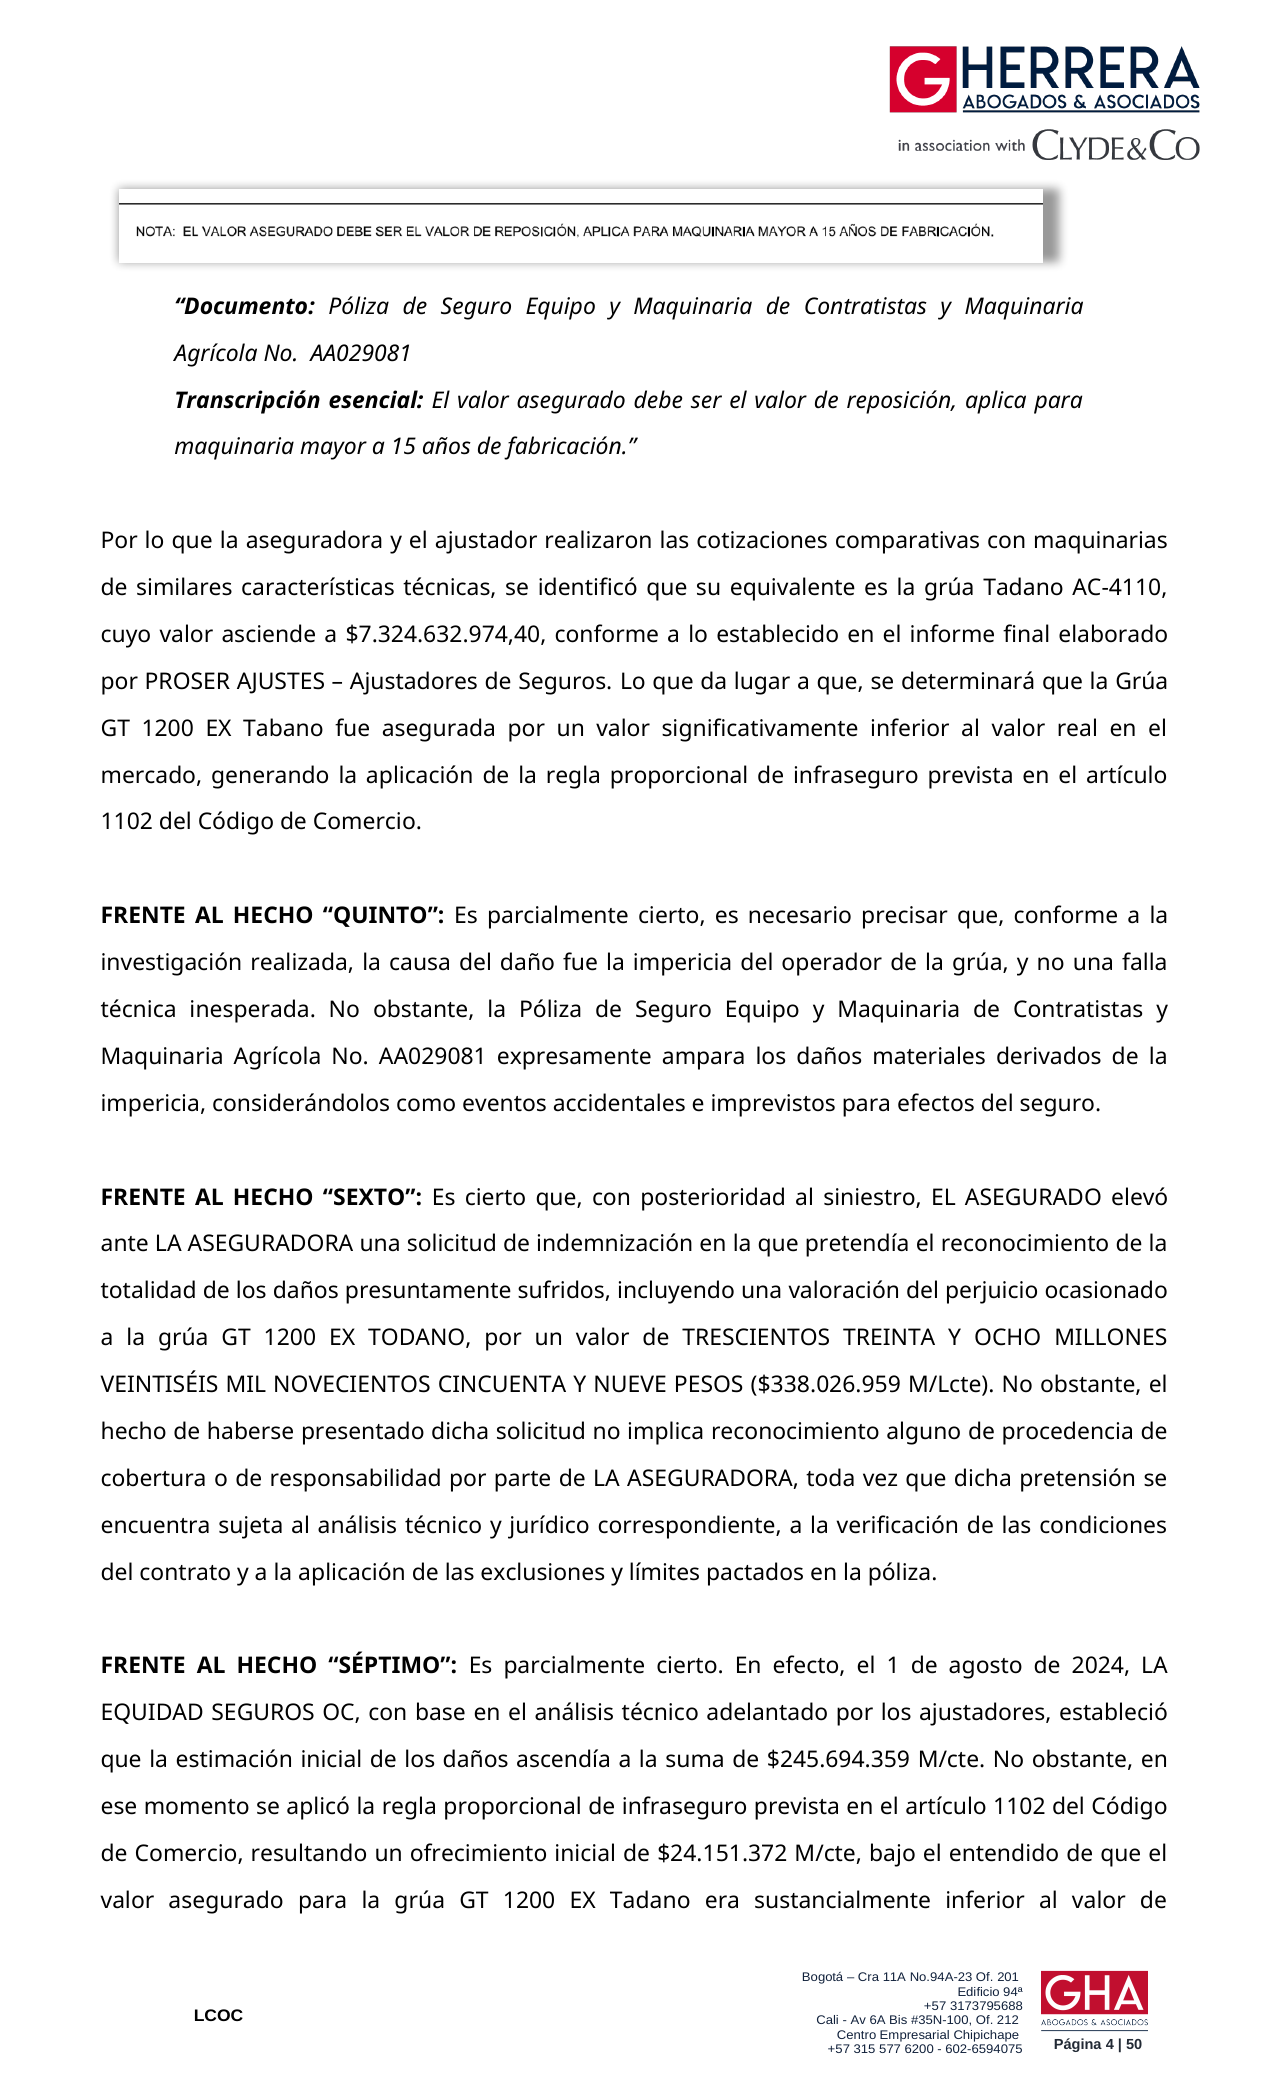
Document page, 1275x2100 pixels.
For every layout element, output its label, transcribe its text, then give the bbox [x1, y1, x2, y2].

text Transcripción esencial: El valor asegurado debe ser el valor de reposición, aplica para maquinaria mayor a 15 años de fabricación.” [174, 384, 1087, 462]
picture [1034, 1967, 1154, 2035]
text FRENTE AL HECHO “SEXTO”: Es cierto que, con posterioridad al siniestro, EL ASEGURADO elevó ante LA ASEGURADORA una solicitud de indemnización en la que pretendía el reconocimiento de la totalidad de los daños presuntamente sufridos, incluyendo una valoración del perjuicio ocasionado a la grúa GT 1200 EX TODANO, por un valor de TRESCIENTOS TREINTA Y OCHO MILLONES VEINTISÉIS MIL NOVECIENTOS CINCUENTA Y NUEVE PESOS ($338.026.959 M/Lcte). No obstante, el hecho de haberse presentado dicha solicitud no implica reconocimiento alguno de procedencia de cobertura o de responsabilidad por parte de LA ASEGURADORA, toda vez que dicha pretensión se encuentra sujeta al análisis técnico y jurídico correspondiente, a la verificación de las condiciones del contrato y a la aplicación de las exclusiones y límites pactados en la póliza. [100, 1181, 1169, 1587]
text Por lo que la aseguradora y el ajustador realizaron las cotizaciones comparativas con maquinarias de similares características técnicas, se identificó que su equivalente es la grúa Tadano AC-4110, cuyo valor asciende a $7.324.632.974,40, conforme a lo establecido en el informe final elaborado por PROSER AJUSTES – Ajustadores de Seguros. Lo que da lugar a que, se determinará que la Grúa GT 1200 EX Tabano fue asegurada por un valor significativamente inferior al valor real en el mercado, generando la aplicación de la regla proporcional de infraseguro prevista en el artículo 1102 del Código de Comercio. [100, 524, 1169, 837]
picture [869, 29, 1220, 177]
text “Documento: Póliza de Seguro Equipo y Maquinaria de Contratistas y Maquinaria Agrícola No. AA029081 [174, 290, 1087, 368]
picture [119, 189, 1043, 263]
text FRENTE AL HECHO “QUINTO”: Es parcialmente cierto, es necesario precisar que, conforme a la investigación realizada, la causa del daño fue la impericia del operador de la grúa, y no una falla técnica inesperada. No obstante, la Póliza de Seguro Equipo y Maquinaria de Contratistas y Maquinaria Agrícola No. AA029081 expresamente ampara los daños materiales derivados de la impericia, considerándolos como eventos accidentales e imprevistos para efectos del seguro. [100, 899, 1169, 1118]
